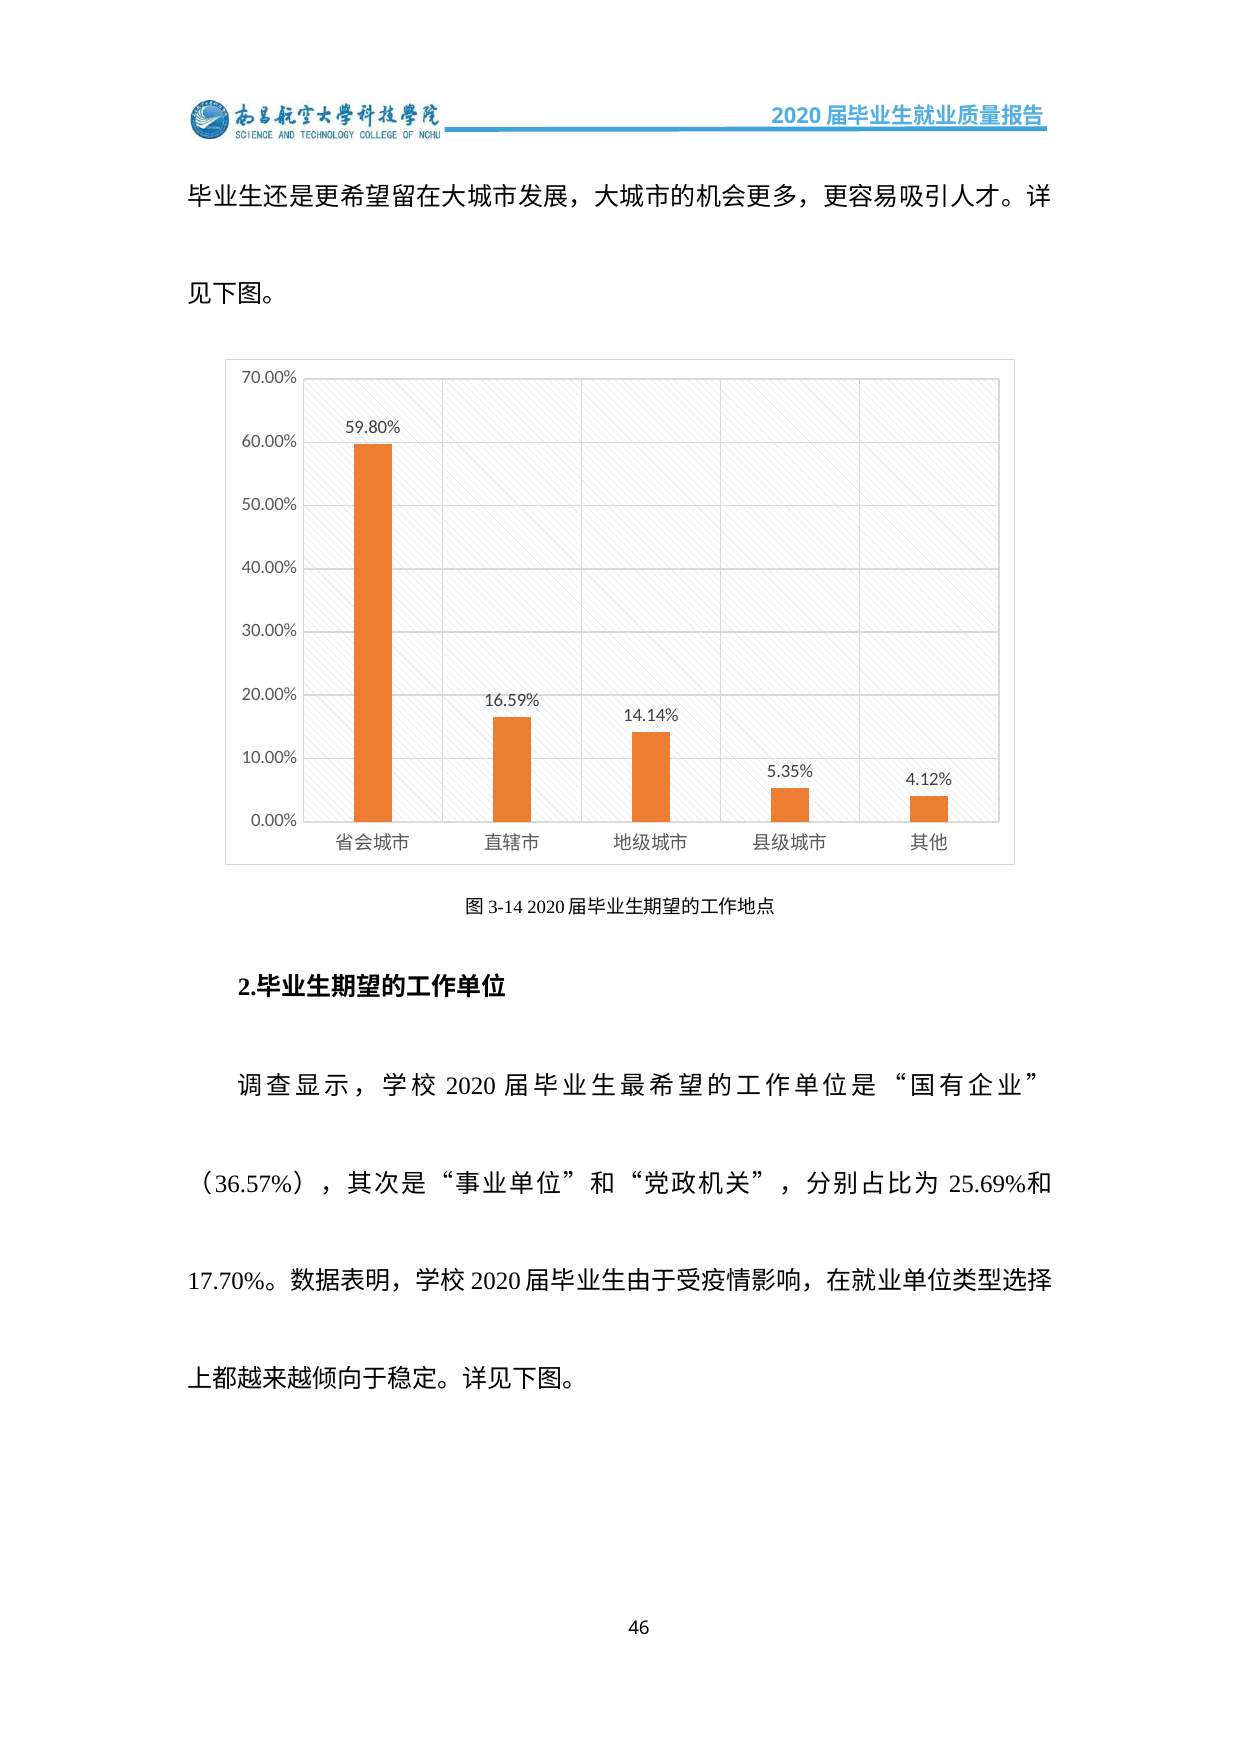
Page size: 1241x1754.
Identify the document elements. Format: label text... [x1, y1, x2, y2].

text 图3-14 2020届毕业生期望的工作地点 [187, 889, 1053, 922]
text 调查显示，学校2020届毕业生最希望的工作单位是“国有企业”（36.57%），其次是“事业单位”和“党政机关”，分别占比为25.69%和17.70%。数据表明，学校2020届毕业生由于受疫情影响，在就业单位类型选择上都越来越倾向于稳定。详见下图。 [187, 1051, 1053, 1409]
picture [190, 100, 440, 139]
text 2.毕业生期望的工作单位 [187, 952, 1053, 1017]
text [187, 162, 1053, 324]
